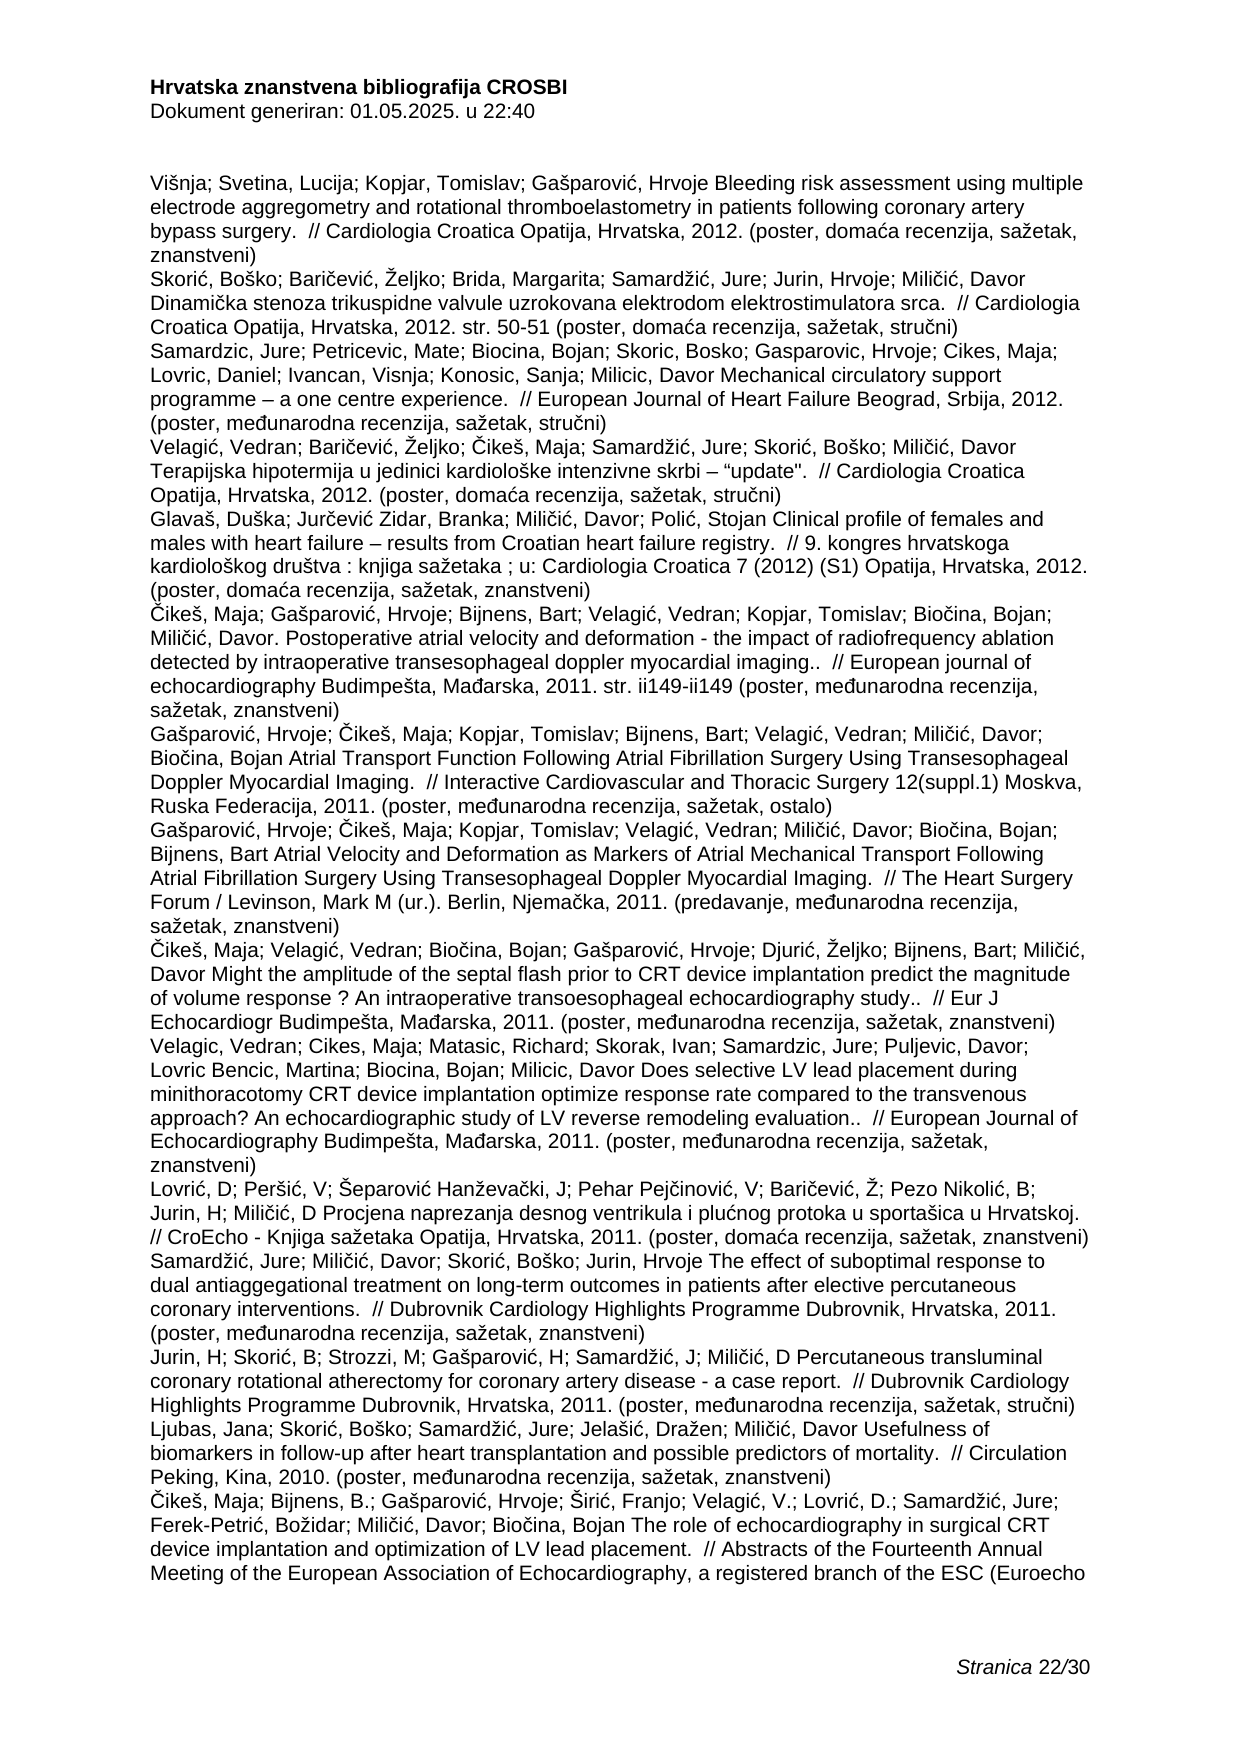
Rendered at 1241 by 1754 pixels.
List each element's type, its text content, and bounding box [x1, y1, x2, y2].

text Skorić, Boško; Baričević, Željko; Brida, Margarita; Samardžić, Jure; Jurin, Hrvoje; Miličić, Davor [150, 267, 1090, 339]
text Lovrić, D; Peršić, V; Šeparović Hanževački, J; Pehar Pejčinović, V; Baričević, Ž; Pezo Nikolić, B; Jurin, H; Miličić, D [150, 1177, 1090, 1249]
text Gašparović, Hrvoje; Čikeš, Maja; Kopjar, Tomislav; Velagić, Vedran; Miličić, Davor; Biočina, Bojan; Bijnens, Bart [150, 818, 1090, 938]
text Samardžić, Jure; Miličić, Davor; Skorić, Boško; Jurin, Hrvoje [150, 1249, 1090, 1345]
text Samardzic, Jure; Petricevic, Mate; Biocina, Bojan; Skoric, Bosko; Gasparovic, Hrvoje; Cikes, Maja; Lovric, Daniel; Ivancan, Visnja; Konosic, Sanja; Milicic, Davor [150, 339, 1090, 434]
text Glavaš, Duška; Jurčević Zidar, Branka; Miličić, Davor; Polić, Stojan [150, 506, 1090, 602]
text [150, 1489, 1090, 1584]
text Velagic, Vedran; Cikes, Maja; Matasic, Richard; Skorak, Ivan; Samardzic, Jure; Puljevic, Davor; Lovric Bencic, Martina; Biocina, Bojan; Milicic, Davor [150, 1033, 1090, 1177]
text Ljubas, Jana; Skorić, Boško; Samardžić, Jure; Jelašić, Dražen; Miličić, Davor [150, 1417, 1090, 1489]
text Velagić, Vedran; Baričević, Željko; Čikeš, Maja; Samardžić, Jure; Skorić, Boško; Miličić, Davor [150, 434, 1090, 506]
text Čikeš, Maja; Velagić, Vedran; Biočina, Bojan; Gašparović, Hrvoje; Djurić, Željko; Bijnens, Bart; Miličić, Davor [150, 938, 1090, 1033]
text Jurin, H; Skorić, B; Strozzi, M; Gašparović, H; Samardžić, J; Miličić, D [150, 1345, 1090, 1417]
text Gašparović, Hrvoje; Čikeš, Maja; Kopjar, Tomislav; Bijnens, Bart; Velagić, Vedran; Miličić, Davor; Biočina, Bojan [150, 722, 1090, 818]
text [150, 171, 1090, 267]
text Čikeš, Maja; Gašparović, Hrvoje; Bijnens, Bart; Velagić, Vedran; Kopjar, Tomislav; Biočina, Bojan; Miličić, Davor. [150, 602, 1090, 722]
